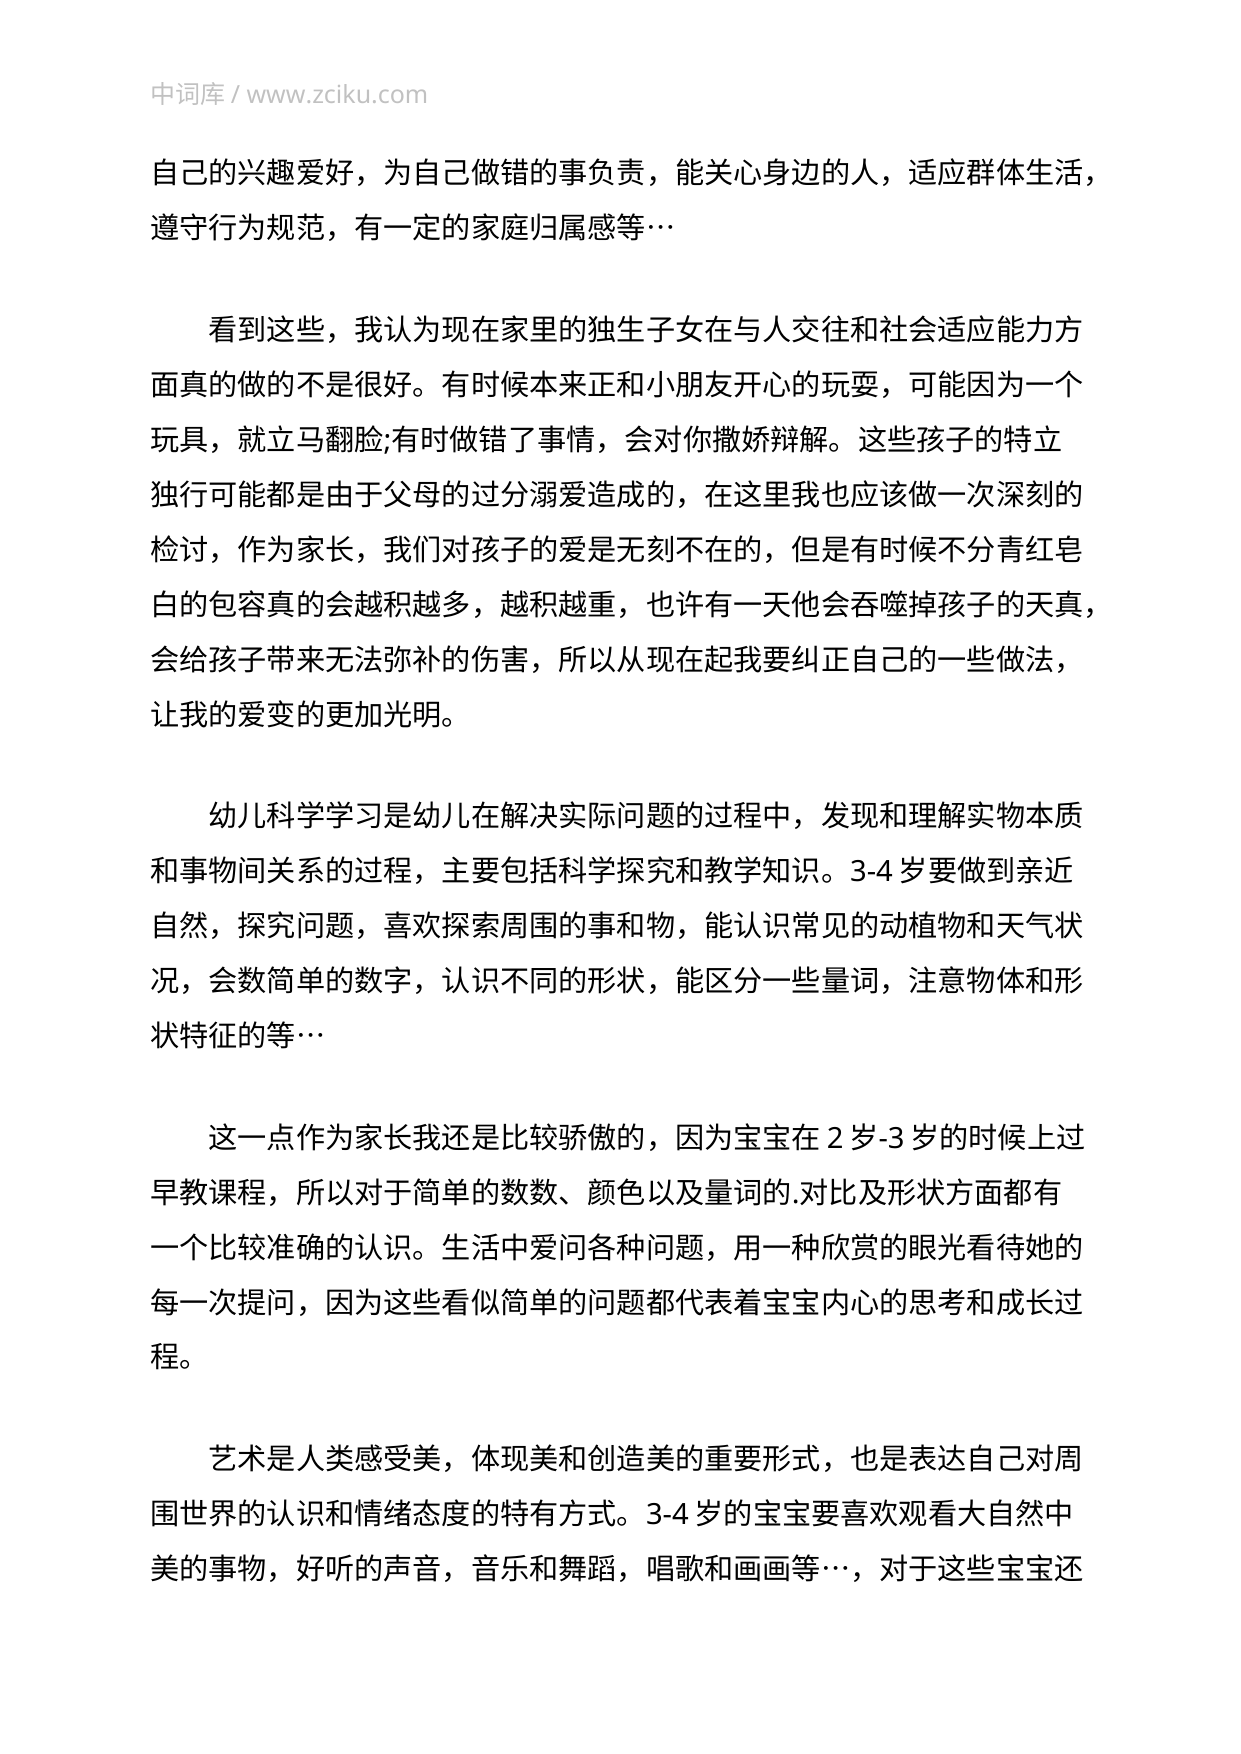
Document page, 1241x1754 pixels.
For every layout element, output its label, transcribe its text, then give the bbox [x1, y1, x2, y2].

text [150, 150, 1090, 247]
text 看到这些，我认为现在家里的独生子女在与人交往和社会适应能力方面真的做的不是很好。有时候本来正和小朋友开心的玩耍，可能因为一个玩具，就立马翻脸;有时做错了事情，会对你撒娇辩解。这些孩子的特立独行可能都是由于父母的过分溺爱造成的，在这里我也应该做一次深刻的检讨，作为家长，我们对孩子的爱是无刻不在的，但是有时候不分青红皂白的包容真的会越积越多，越积越重，也许有一天他会吞噬掉孩子的天真，会给孩子带来无法弥补的伤害，所以从现在起我要纠正自己的一些做法，让我的爱变的更加光明。 [150, 307, 1090, 733]
text 这一点作为家长我还是比较骄傲的，因为宝宝在2岁-3岁的时候上过早教课程，所以对于简单的数数、颜色以及量词的.对比及形状方面都有一个比较准确的认识。生活中爱问各种问题，用一种欣赏的眼光看待她的每一次提问，因为这些看似简单的问题都代表着宝宝内心的思考和成长过程。 [150, 1114, 1090, 1376]
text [150, 1436, 1090, 1588]
text 幼儿科学学习是幼儿在解决实际问题的过程中，发现和理解实物本质和事物间关系的过程，主要包括科学探究和教学知识。3-4岁要做到亲近自然，探究问题，喜欢探索周围的事和物，能认识常见的动植物和天气状况，会数简单的数字，认识不同的形状，能区分一些量词，注意物体和形状特征的等… [150, 793, 1090, 1055]
